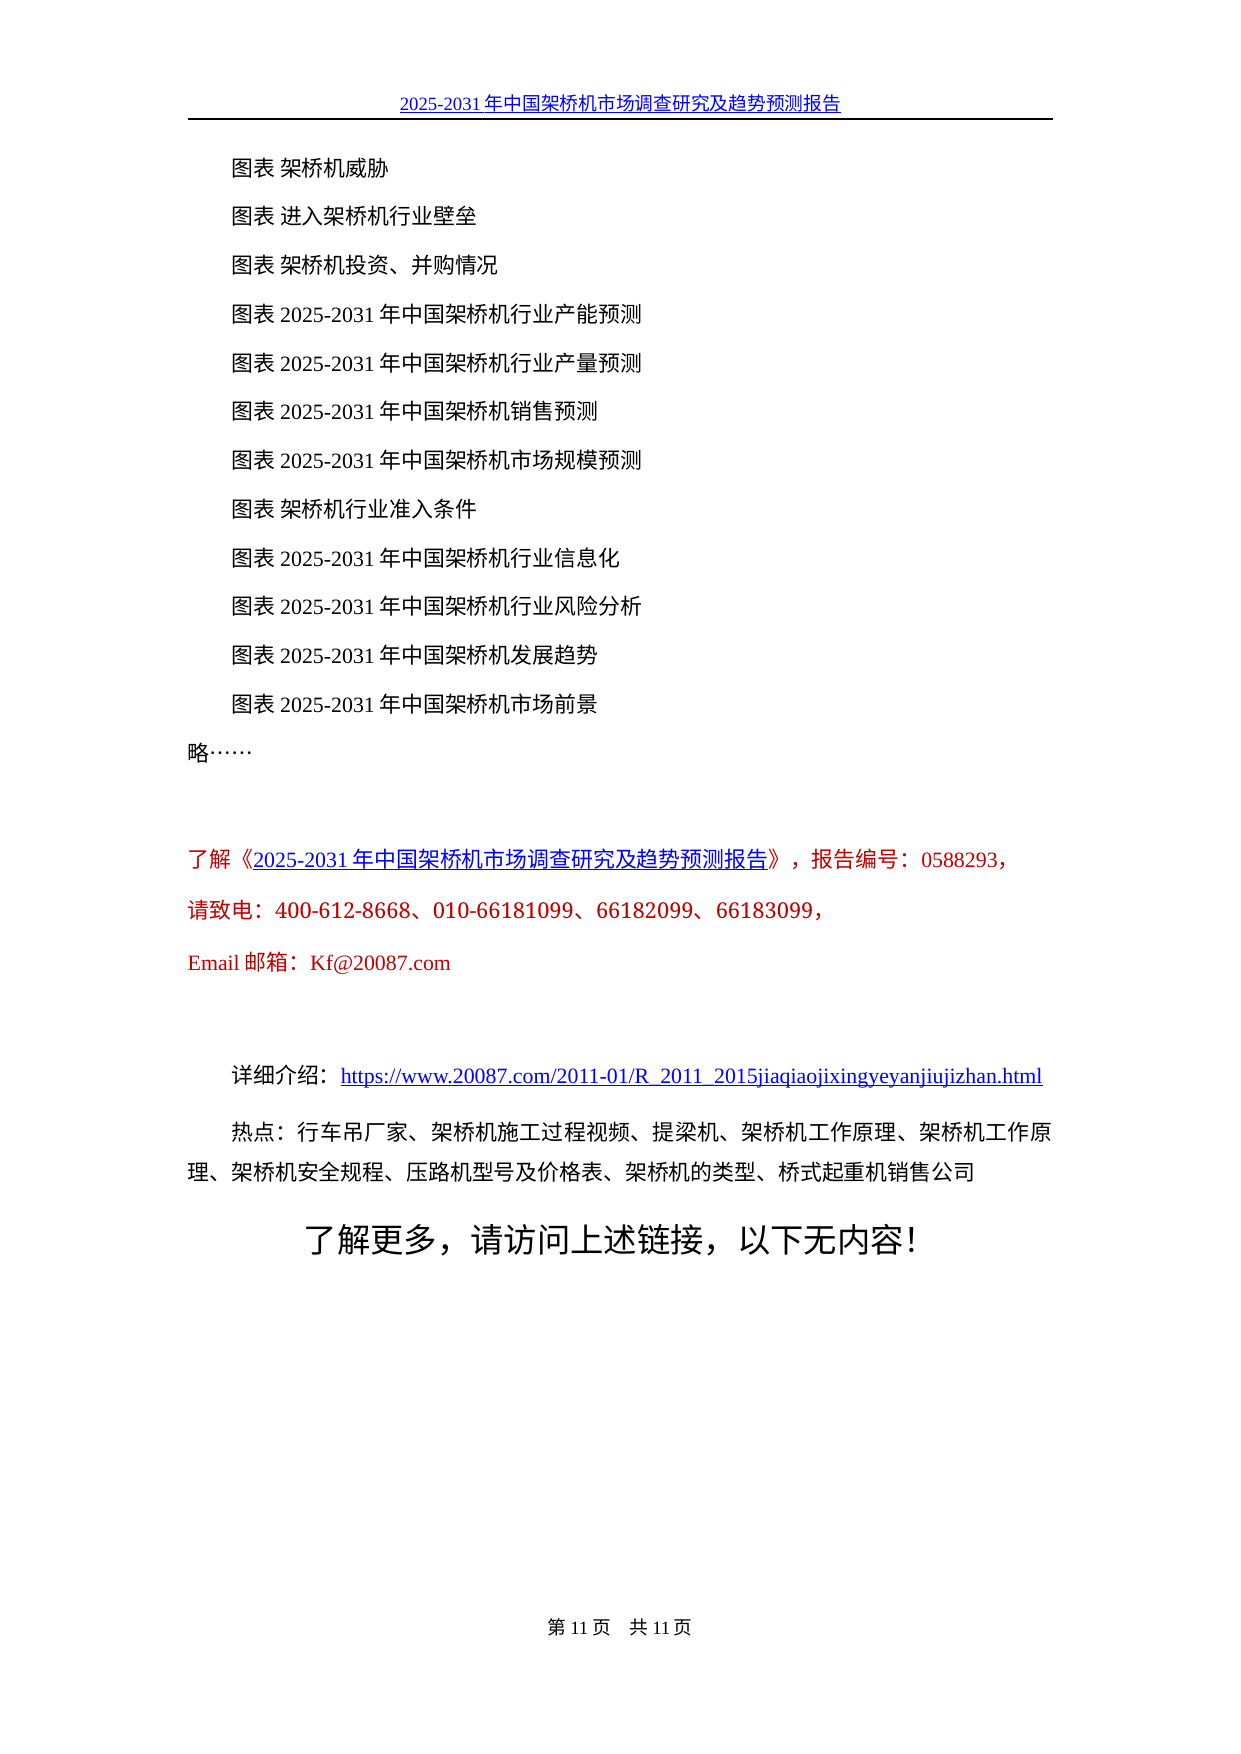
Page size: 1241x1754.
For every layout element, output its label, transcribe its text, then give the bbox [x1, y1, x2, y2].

title 了解更多，请访问上述链接，以下无内容！ [187, 1205, 1053, 1270]
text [187, 150, 1053, 768]
text 详细介绍：https://www.20087.com/2011-01/R_2011_2015jiaqiaojixingyeyanjiujizhan.html [187, 1058, 1053, 1090]
text 请致电：400-612-8668、010-66181099、66182099、66183099， [187, 893, 1053, 926]
text 热点：行车吊厂家、架桥机施工过程视频、提梁机、架桥机工作原理、架桥机工作原理、架桥机安全规程、压路机型号及价格表、架桥机的类型、桥式起重机销售公司 [187, 1114, 1053, 1187]
text 了解《2025-2031年中国架桥机市场调查研究及趋势预测报告》，报告编号：0588293， [187, 842, 1053, 874]
text Email邮箱：Kf@20087.com [187, 945, 1053, 977]
